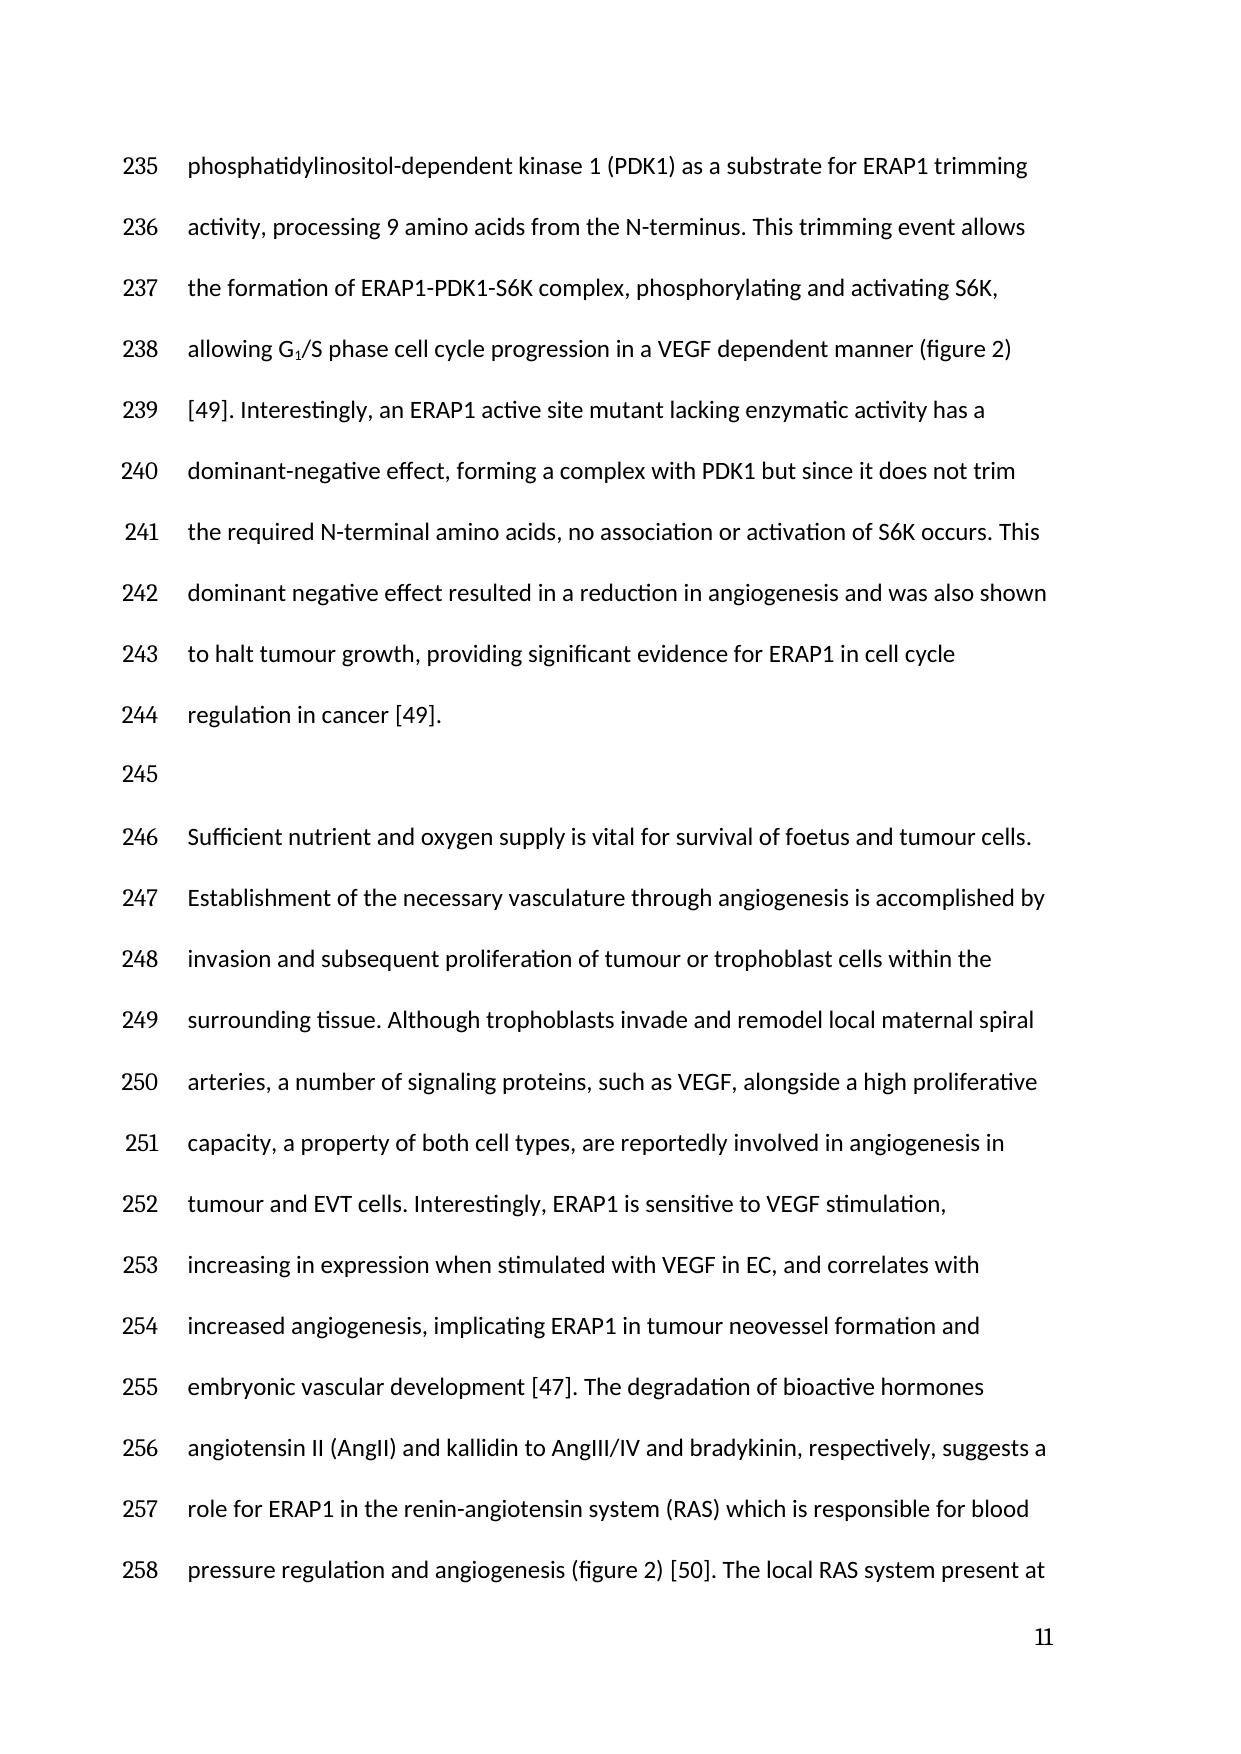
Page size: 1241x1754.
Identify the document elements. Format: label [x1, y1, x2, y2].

text [187, 821, 1053, 1584]
text [187, 150, 1053, 730]
